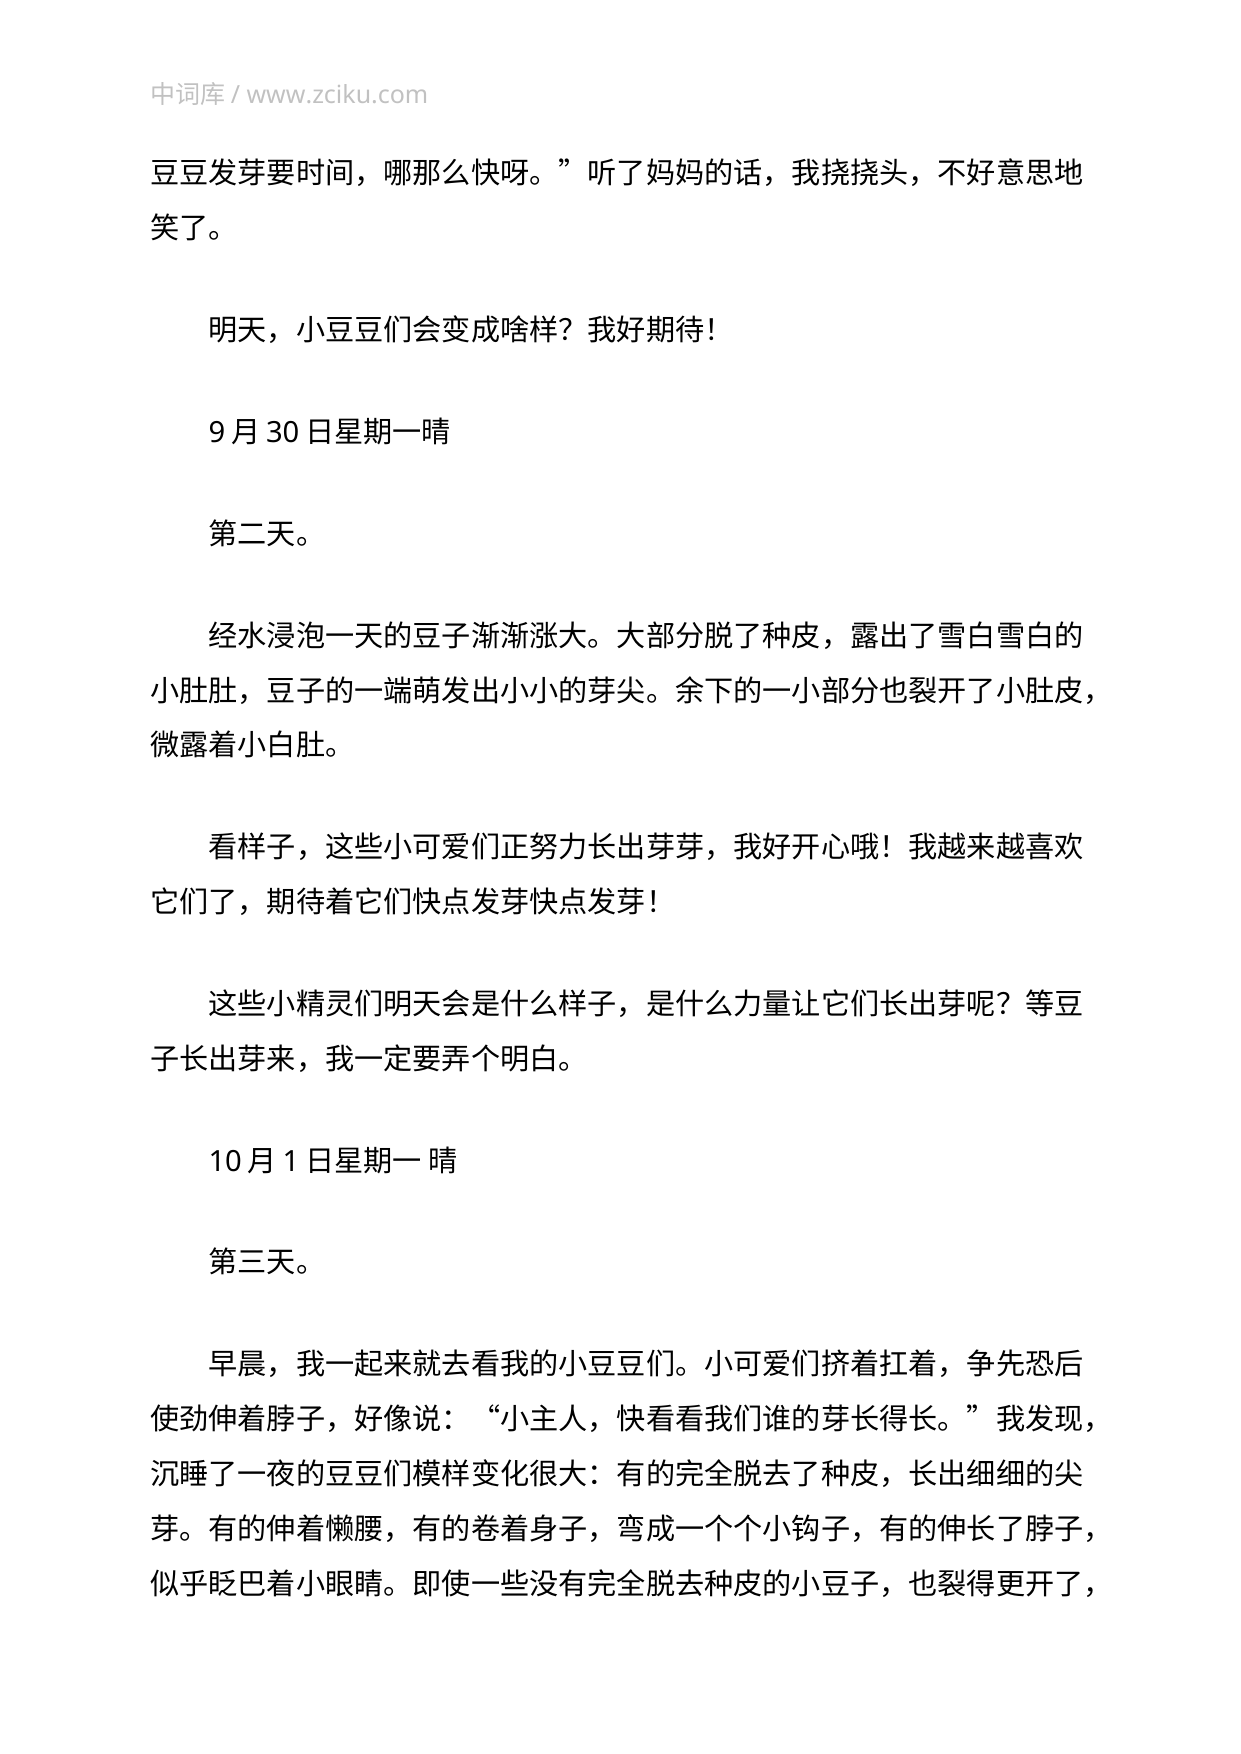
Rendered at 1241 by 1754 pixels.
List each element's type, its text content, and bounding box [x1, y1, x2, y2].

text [150, 1341, 1090, 1603]
text 看样子，这些小可爱们正努力长出芽芽，我好开心哦！我越来越喜欢它们了，期待着它们快点发芽快点发芽！ [150, 824, 1090, 921]
text 10月1日星期一 晴 [150, 1137, 1090, 1179]
text 第三天。 [150, 1239, 1090, 1281]
text 明天，小豆豆们会变成啥样？我好期待！ [150, 307, 1090, 349]
text 这些小精灵们明天会是什么样子，是什么力量让它们长出芽呢？等豆子长出芽来，我一定要弄个明白。 [150, 980, 1090, 1078]
text 经水浸泡一天的豆子渐渐涨大。大部分脱了种皮，露出了雪白雪白的小肚肚，豆子的一端萌发出小小的芽尖。余下的一小部分也裂开了小肚皮，微露着小白肚。 [150, 612, 1090, 764]
text 9月30日星期一晴 [150, 408, 1090, 451]
text 第二天。 [150, 510, 1090, 553]
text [150, 150, 1090, 247]
